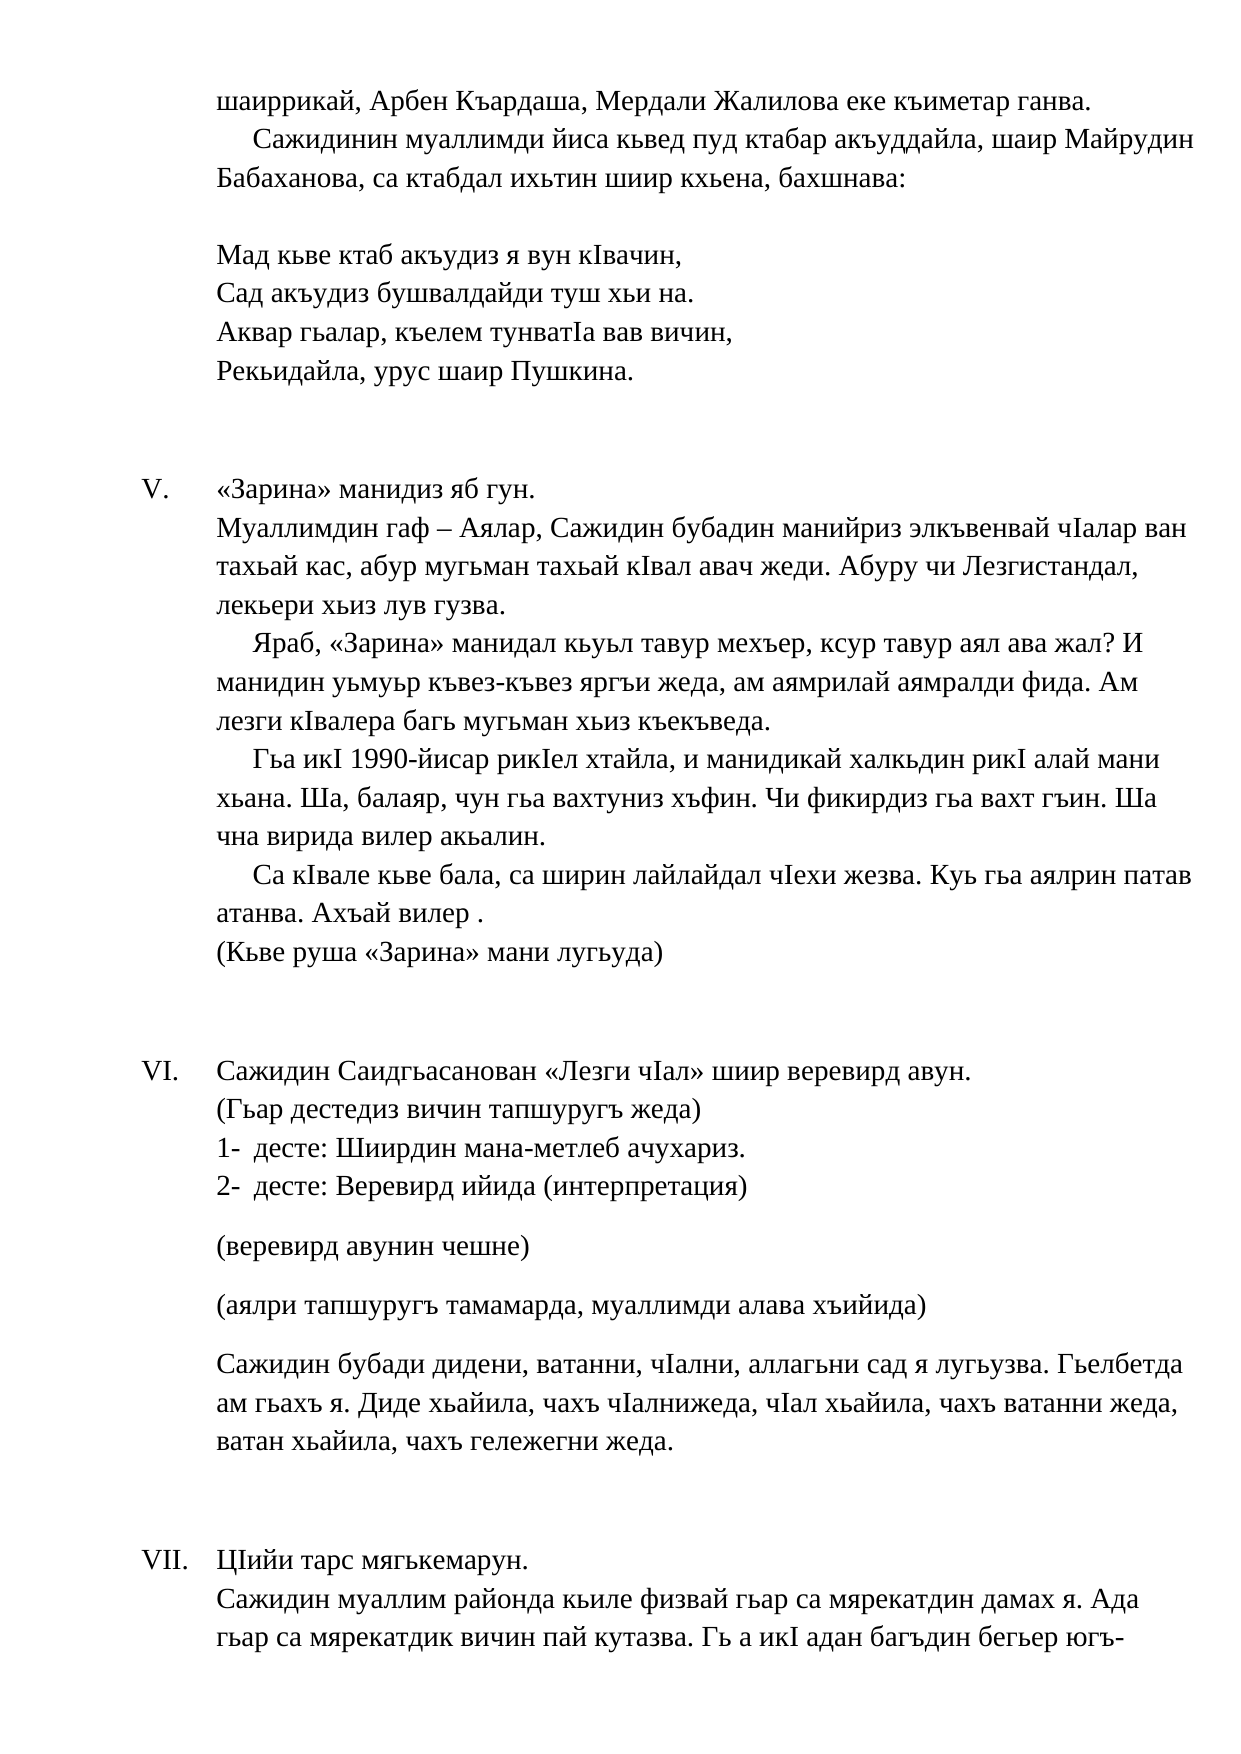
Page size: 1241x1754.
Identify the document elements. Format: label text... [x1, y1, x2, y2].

list десте: Шиирдин мана-метлеб ачухариз. [216, 1130, 1196, 1163]
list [216, 1581, 1196, 1653]
list Аквар гьалар, къелем тунватIа вав вичин, [216, 314, 1196, 348]
list Гьа икI 1990-йисар рикIел хтайла, и манидикай халкьдин рикI алай мани хьана. Ша, балаяр, чун гьа вахтуниз хъфин. Чи фикирдиз гьа вахт гъин. Ша чна вирида вилер акьалин. [216, 741, 1196, 852]
list Яраб, «Зарина» манидал кьуьл тавур мехъер, ксур тавур аял ава жал? И манидин уьмуьр къвез-къвез яргъи жеда, ам аямрилай аямралди фида. Ам лезги кIвалера багь мугьман хьиз къекъведа. [216, 626, 1196, 736]
text (веревирд авунин чешне) [216, 1228, 1196, 1261]
list «Зарина» манидиз яб гун. [141, 471, 1196, 505]
list десте: Веревирд ийида (интерпретация) [216, 1168, 1196, 1202]
list Са кIвале кьве бала, са ширин лайлайдал чIехи жезва. Куь гьа аялрин патав атанва. Ахъай вилер . [216, 857, 1196, 929]
list Муаллимдин гаф – Аялар, Сажидин бубадин манийриз элкъвенвай чIалар ван тахьай кас, абур мугьман тахьай кIвал авач жеди. Абуру чи Лезгистандал, лекьери хьиз лув гузва. [216, 510, 1196, 621]
text (аялри тапшуругъ тамамарда, муаллимди алава хъийида) [216, 1287, 1196, 1321]
list (Кьве руша «Зарина» мани лугьуда) [216, 934, 1196, 967]
list Сад акъудиз бушвалдайди туш хьи на. [216, 276, 1196, 309]
list Сажидин Саидгьасанован «Лезги чIал» шиир веревирд авун. [141, 1053, 1196, 1086]
list (Гьар дестедиз вичин тапшуругъ жеда) [216, 1091, 1196, 1125]
list шаиррикай, Арбен Къардаша, Мердали Жалилова еке къиметар ганва. [216, 83, 1196, 116]
text Сажидин бубади дидени, ватанни, чIални, аллагьни сад я лугьузва. Гьелбетда ам гьахъ я. Диде хьайила, чахъ чIалнижеда, чIал хьайила, чахъ ватанни жеда, ватан хьайила, чахъ гележегни жеда. [216, 1346, 1196, 1457]
list Сажидинин муаллимди йиса кьвед пуд ктабар акъуддайла, шаир Майрудин Бабаханова, са ктабдал ихьтин шиир кхьена, бахшнава: [216, 121, 1196, 193]
list Рекьидайла, урус шаир Пушкина. [216, 353, 1196, 386]
list Мад кьве ктаб акъудиз я вун кIвачин, [216, 237, 1196, 271]
list ЦIийи тарс мягькемарун. [141, 1542, 1196, 1576]
